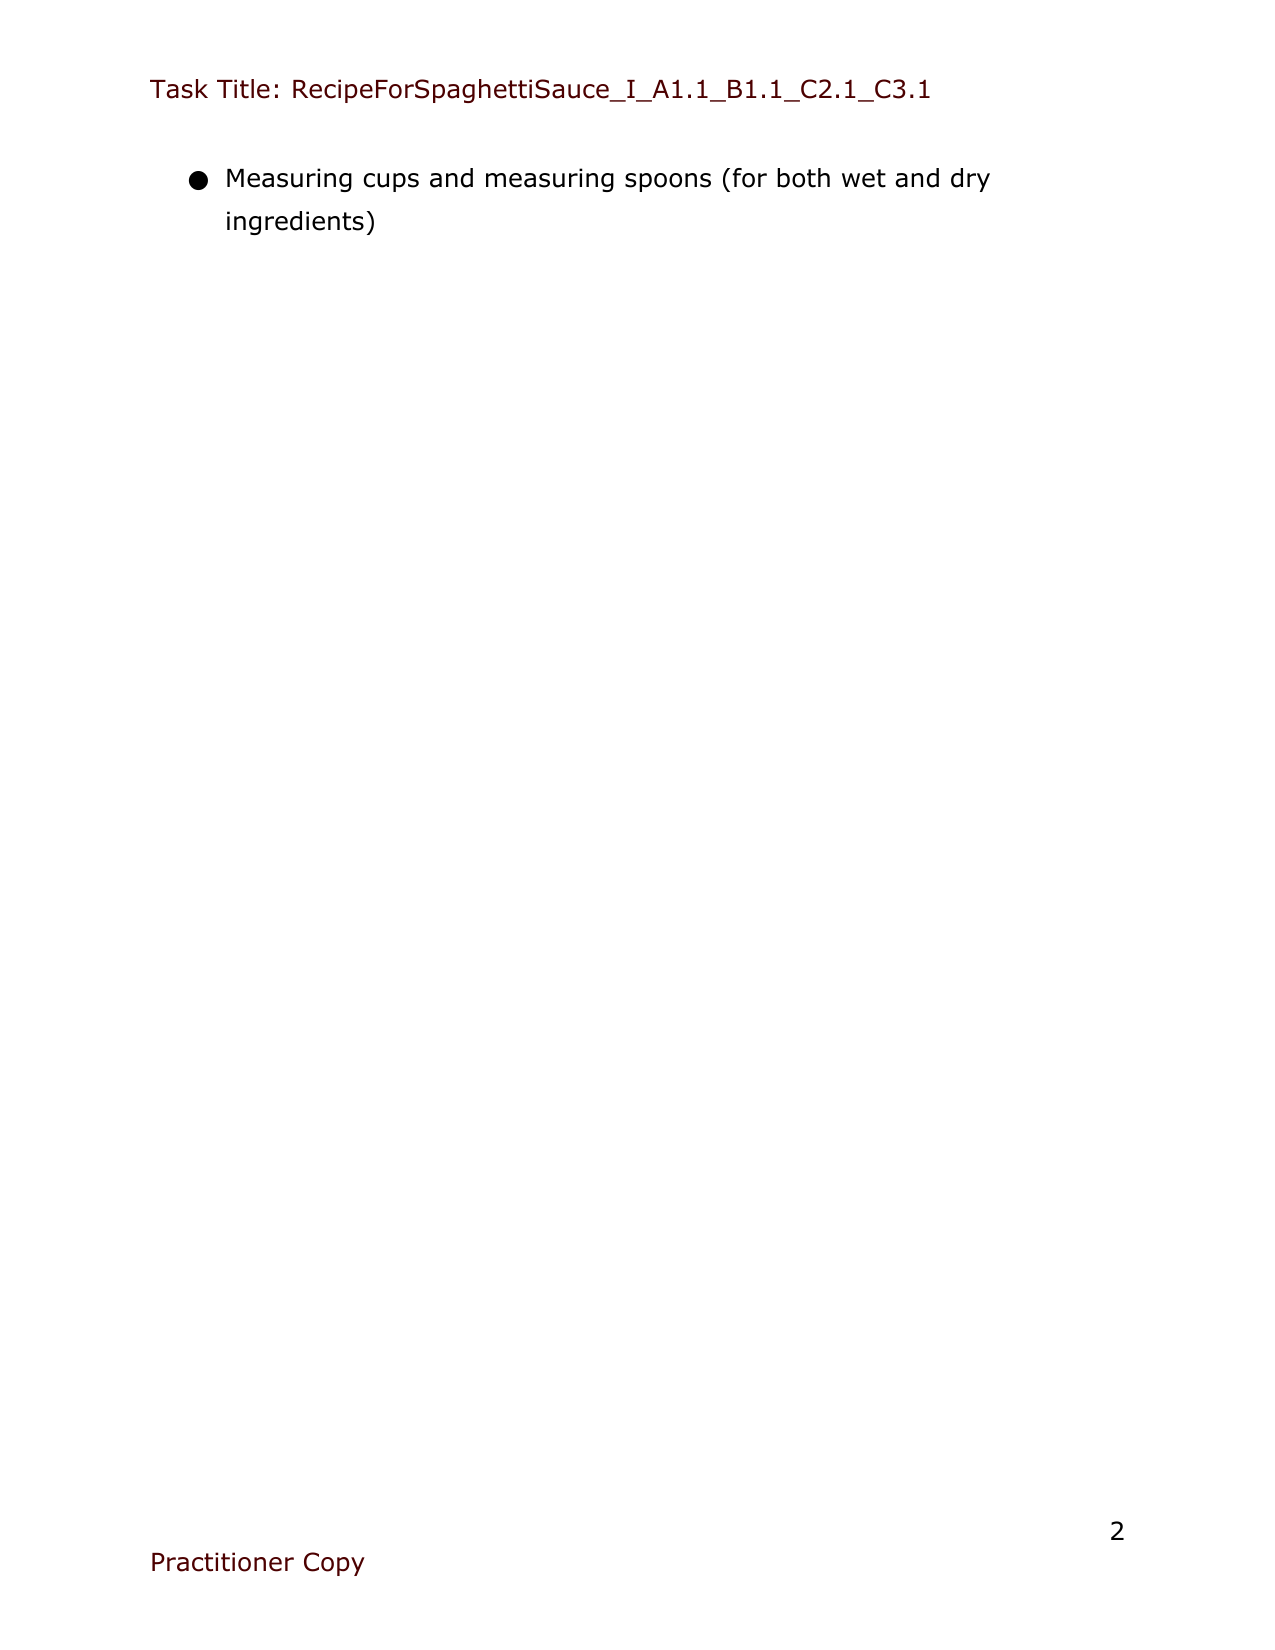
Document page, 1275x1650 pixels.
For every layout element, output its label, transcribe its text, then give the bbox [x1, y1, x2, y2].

list Measuring cups and measuring spoons (for both wet and dry ingredients) [187, 150, 1125, 236]
